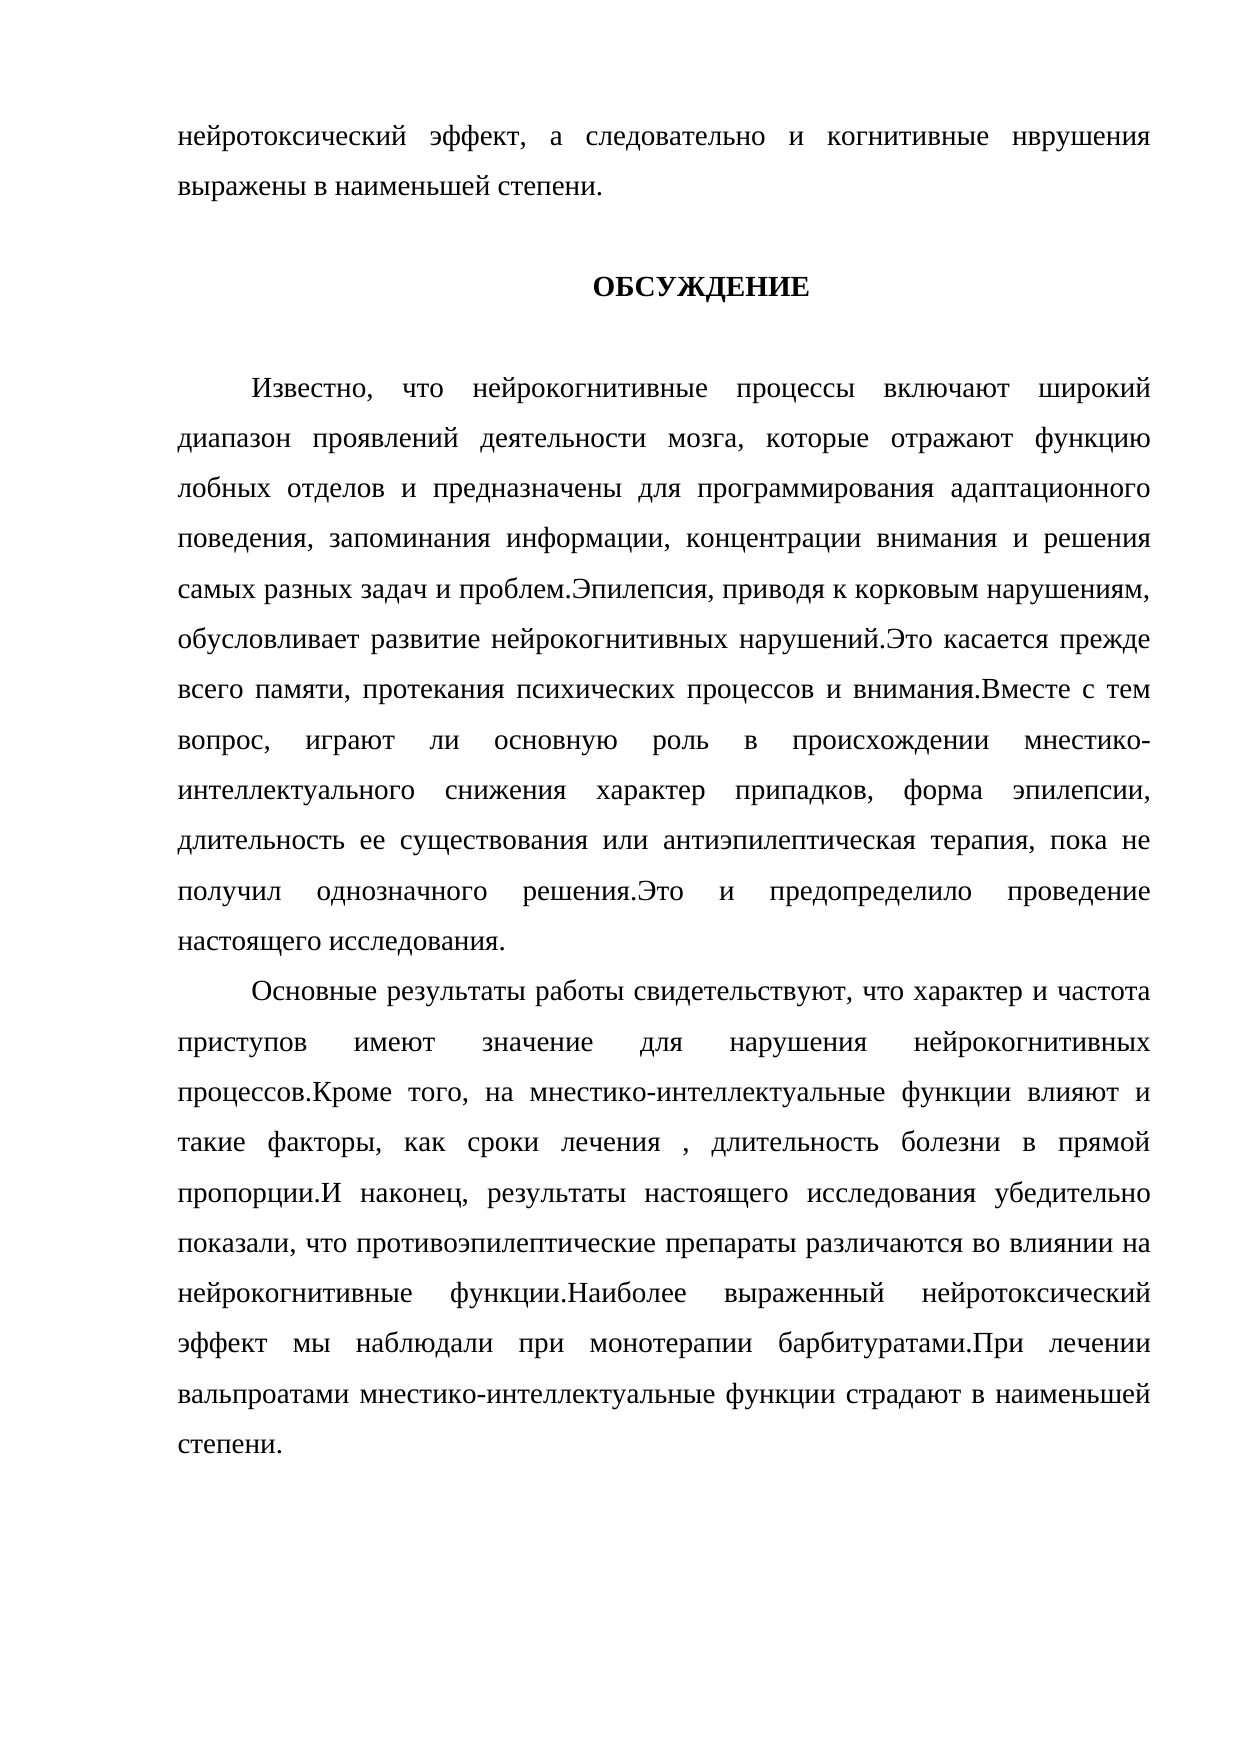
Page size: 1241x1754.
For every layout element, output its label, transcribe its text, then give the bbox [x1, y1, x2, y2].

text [177, 118, 1152, 202]
text Основные результаты работы свидетельствуют, что характер и частота приступов имеют значение для нарушения нейрокогнитивных процессов.Кроме того, на мнестико-интеллектуальные функции влияют и такие факторы, как сроки лечения , длительность болезни в прямой пропорции.И наконец, результаты настоящего исследования убедительно показали, что противоэпилептические препараты различаются во влиянии на нейрокогнитивные функции.Наиболее выраженный нейротоксический эффект мы наблюдали при монотерапии барбитуратами.При лечении вальпроатами мнестико-интеллектуальные функции страдают в наименьшей степени. [177, 973, 1152, 1460]
text Известно, что нейрокогнитивные процессы включают широкий диапазон проявлений деятельности мозга, которые отражают функцию лобных отделов и предназначены для программирования адаптационного поведения, запоминания информации, концентрации внимания и решения самых разных задач и проблем.Эпилепсия, приводя к корковым нарушениям, обусловливает развитие нейрокогнитивных нарушений.Это касается прежде всего памяти, протекания психических процессов и внимания.Вместе с тем вопрос, играют ли основную роль в происхождении мнестико-интеллектуального снижения характер припадков, форма эпилепсии, длительность ее существования или антиэпилептическая терапия, пока не получил однозначного решения.Это и предопределило проведение настоящего исследования. [177, 370, 1152, 957]
text ОБСУЖДЕНИЕ [177, 269, 1152, 303]
